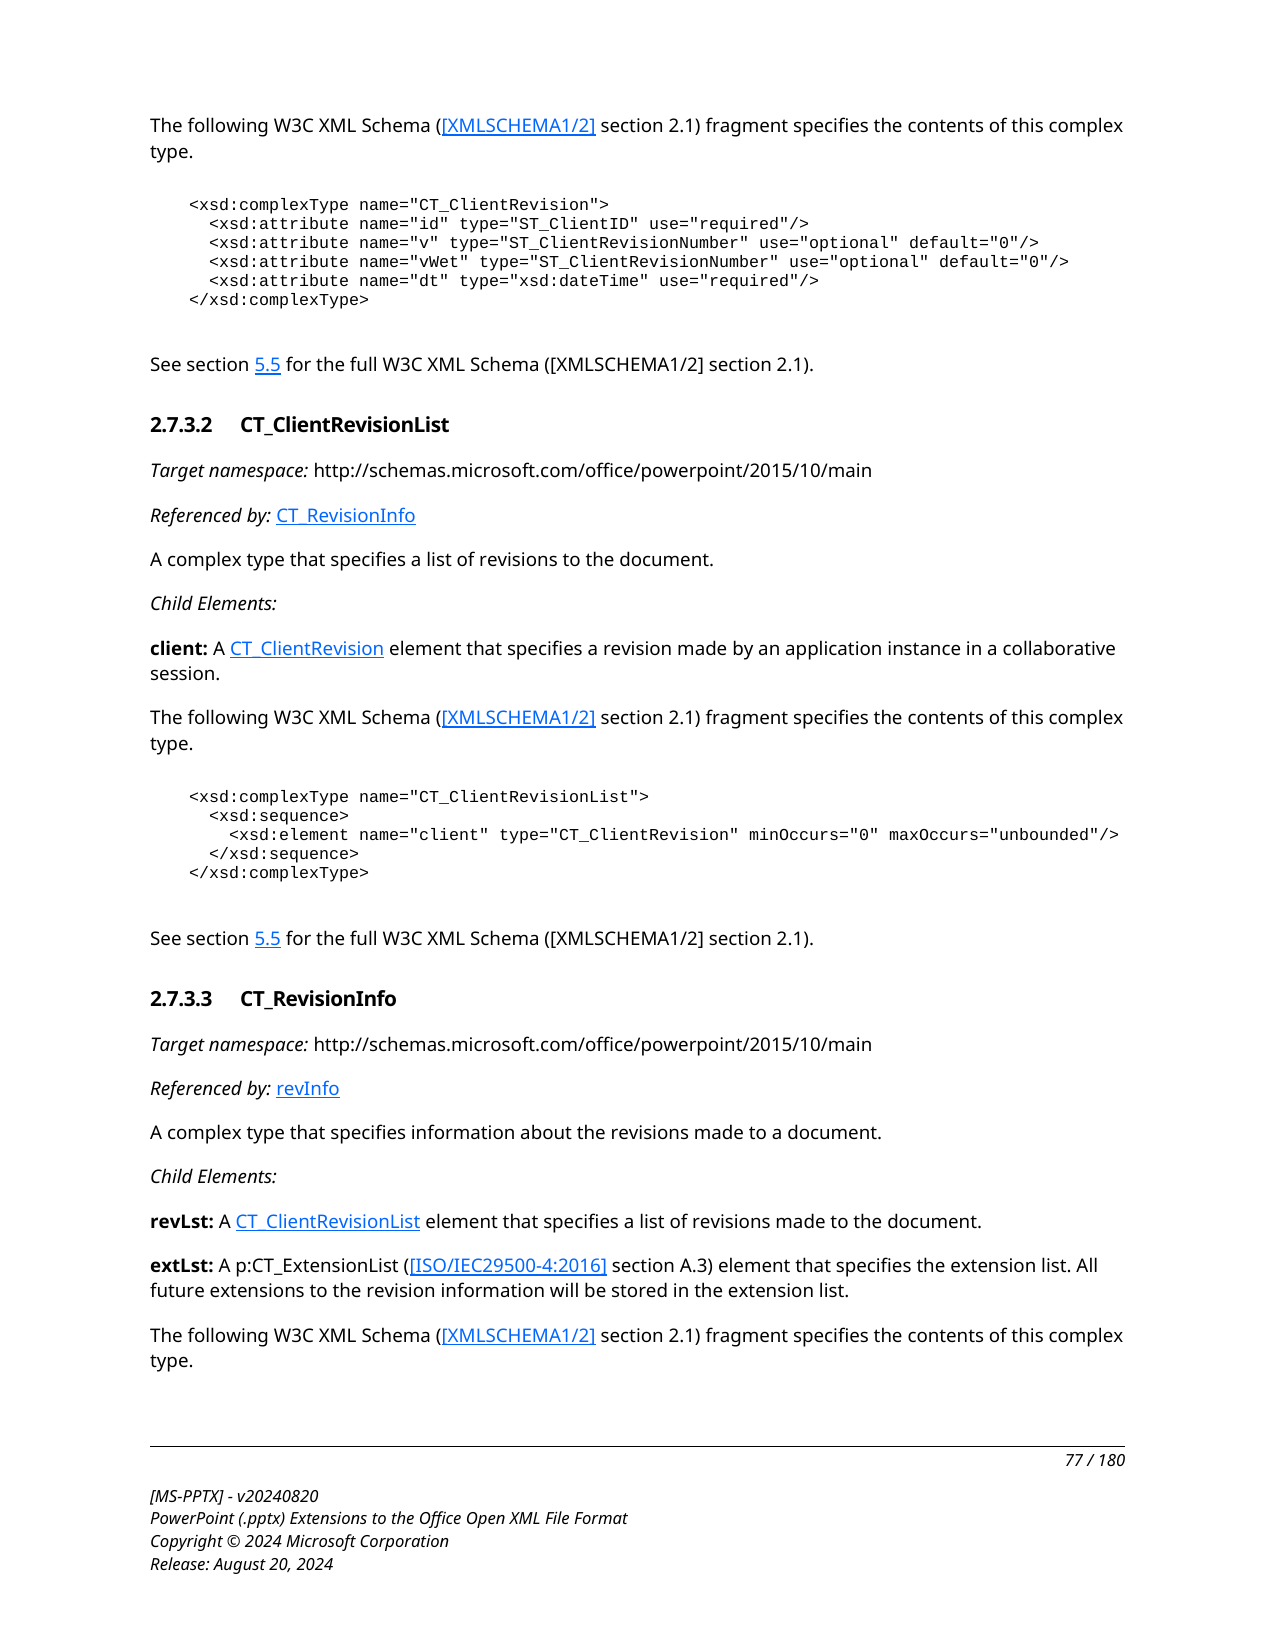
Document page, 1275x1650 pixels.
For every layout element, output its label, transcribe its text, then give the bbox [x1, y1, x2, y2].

text <xsd:attribute name="id" type="ST_ClientID" use="required"/> [175, 201, 1137, 220]
text The following W3C XML Schema ([XMLSCHEMA1/2] section 2.1) fragment specifies the contents of this complex type. [150, 1322, 1125, 1373]
text <xsd:attribute name="vWet" type="ST_ClientRevisionNumber" use="optional" default="0"/> [175, 239, 1137, 258]
subtitle CT_RevisionInfo [150, 984, 1125, 1012]
text client: A CT_ClientRevision element that specifies a revision made by an application instance in a collaborative session. [150, 635, 1125, 686]
text Child Elements: [150, 1164, 1125, 1189]
text revLst: A CT_ClientRevisionList element that specifies a list of revisions made to the document. [150, 1208, 1125, 1233]
text A complex type that specifies information about the revisions made to a document. [150, 1119, 1125, 1145]
text Child Elements: [150, 591, 1125, 616]
text <xsd:attribute name="dt" type="xsd:dateTime" use="required"/> [175, 258, 1137, 277]
text <xsd:sequence> [175, 793, 1137, 812]
text See section 5.5 for the full W3C XML Schema ([XMLSCHEMA1/2] section 2.1). [150, 352, 1125, 377]
text <xsd:attribute name="v" type="ST_ClientRevisionNumber" use="optional" default="0"/> [175, 220, 1137, 239]
text </xsd:sequence> [175, 831, 1137, 850]
subtitle CT_ClientRevisionList [150, 411, 1125, 439]
text See section 5.5 for the full W3C XML Schema ([XMLSCHEMA1/2] section 2.1). [150, 925, 1125, 950]
text extLst: A p:CT_ExtensionList ([ISO/IEC29500-4:2016] section A.3) element that specifies the extension list. All future extensions to the revision information will be stored in the extension list. [150, 1252, 1125, 1303]
text Referenced by: CT_RevisionInfo [150, 502, 1125, 527]
text The following W3C XML Schema ([XMLSCHEMA1/2] section 2.1) fragment specifies the contents of this complex type. [150, 704, 1125, 756]
text Target namespace: http://schemas.microsoft.com/office/powerpoint/2015/10/main [150, 1031, 1125, 1056]
text </xsd:complexType> [175, 850, 1137, 894]
text <xsd:element name="client" type="CT_ClientRevision" minOccurs="0" maxOccurs="unbounded"/> [175, 812, 1137, 831]
text A complex type that specifies a list of revisions to the document. [150, 546, 1125, 572]
text Target namespace: http://schemas.microsoft.com/office/powerpoint/2015/10/main [150, 458, 1125, 483]
text Referenced by: revInfo [150, 1075, 1125, 1101]
text The following W3C XML Schema ([XMLSCHEMA1/2] section 2.1) fragment specifies the contents of this complex type. [150, 112, 1125, 163]
text </xsd:complexType> [175, 277, 1137, 320]
